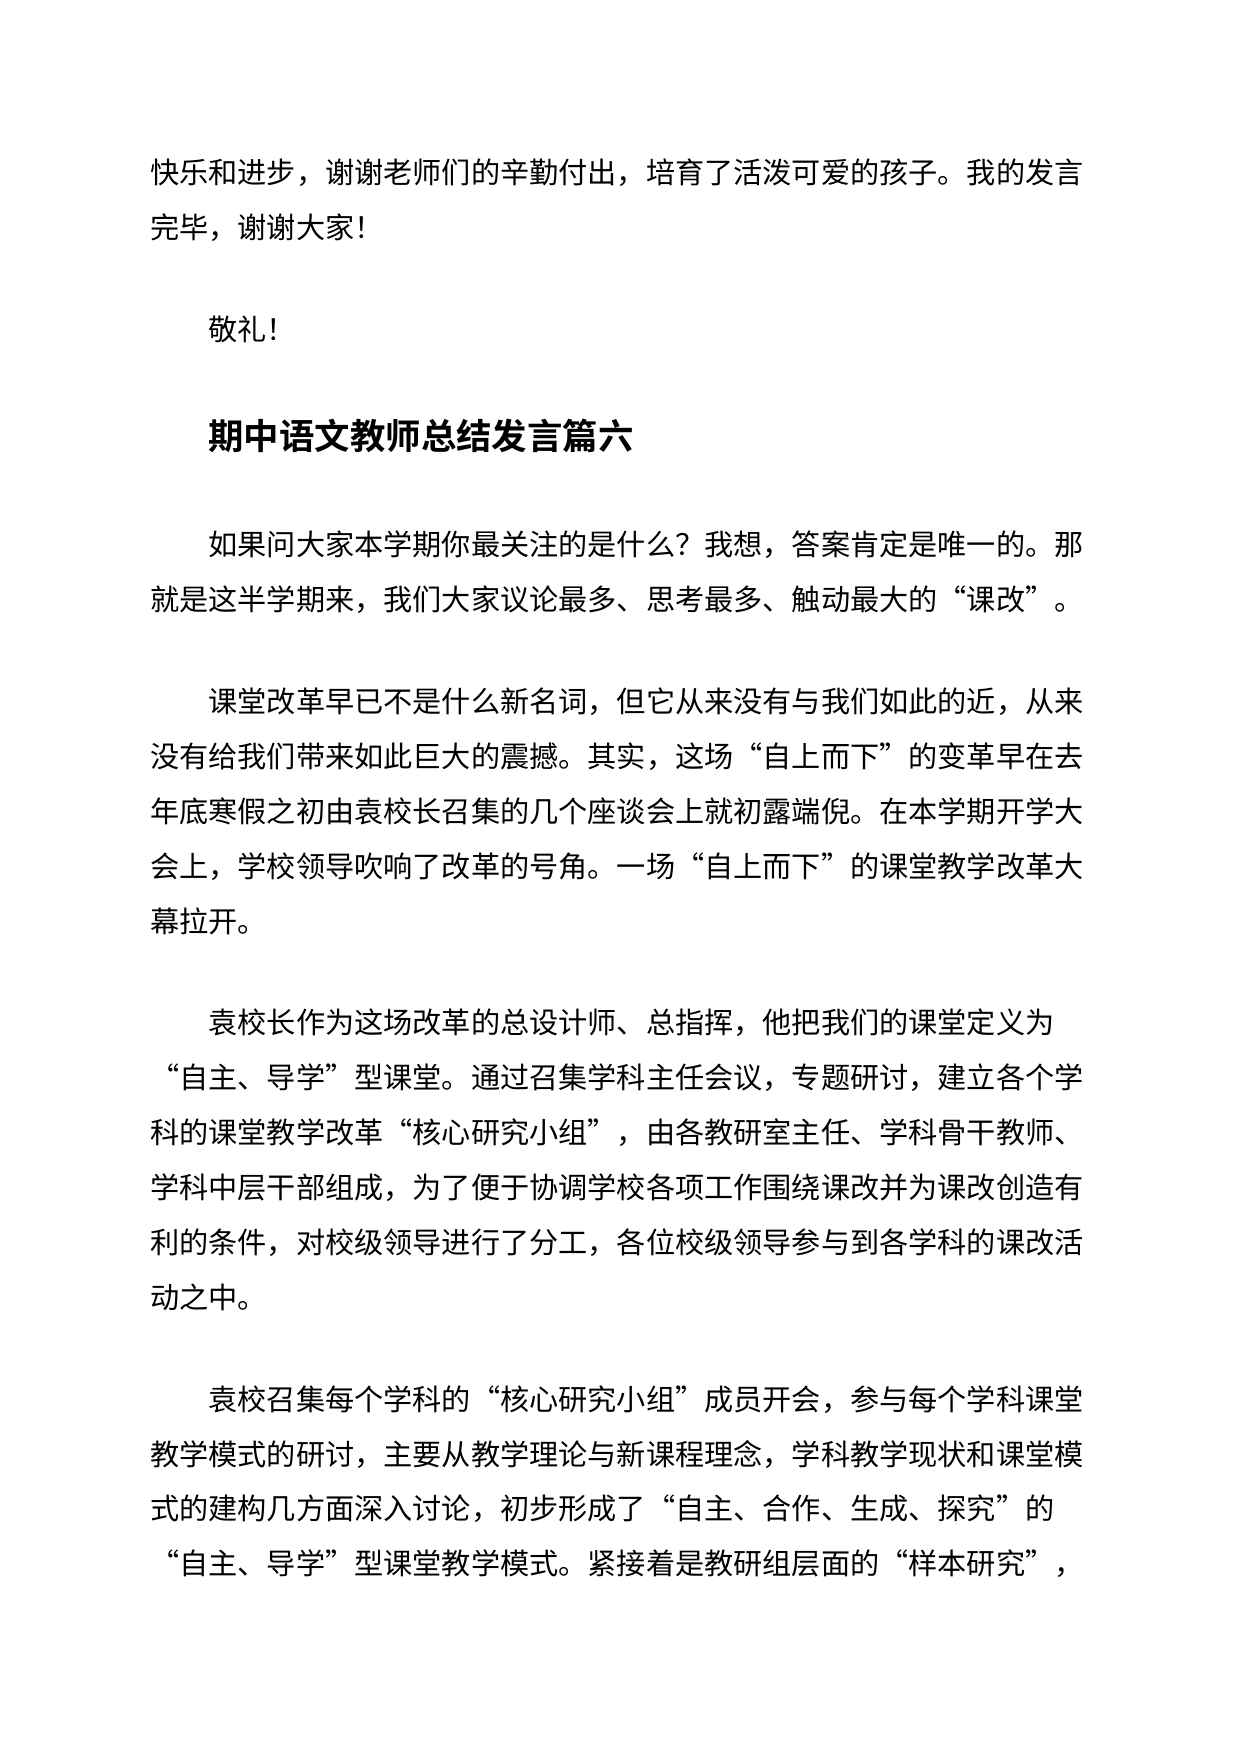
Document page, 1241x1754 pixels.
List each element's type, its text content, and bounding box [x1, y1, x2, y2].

text 课堂改革早已不是什么新名词，但它从来没有与我们如此的近，从来没有给我们带来如此巨大的震撼。其实，这场“自上而下”的变革早在去年底寒假之初由袁校长召集的几个座谈会上就初露端倪。在本学期开学大会上，学校领导吹响了改革的号角。一场“自上而下”的课堂教学改革大幕拉开。 [150, 678, 1090, 940]
text 袁校长作为这场改革的总设计师、总指挥，他把我们的课堂定义为“自主、导学”型课堂。通过召集学科主任会议，专题研讨，建立各个学科的课堂教学改革“核心研究小组”，由各教研室主任、学科骨干教师、学科中层干部组成，为了便于协调学校各项工作围绕课改并为课改创造有利的条件，对校级领导进行了分工，各位校级领导参与到各学科的课改活动之中。 [150, 1000, 1090, 1317]
text 敬礼！ [150, 307, 1090, 349]
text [150, 1376, 1090, 1583]
text 期中语文教师总结发言篇六 [150, 408, 1090, 460]
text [150, 150, 1090, 247]
text 如果问大家本学期你最关注的是什么？我想，答案肯定是唯一的。那就是这半学期来，我们大家议论最多、思考最多、触动最大的“课改”。 [150, 522, 1090, 619]
